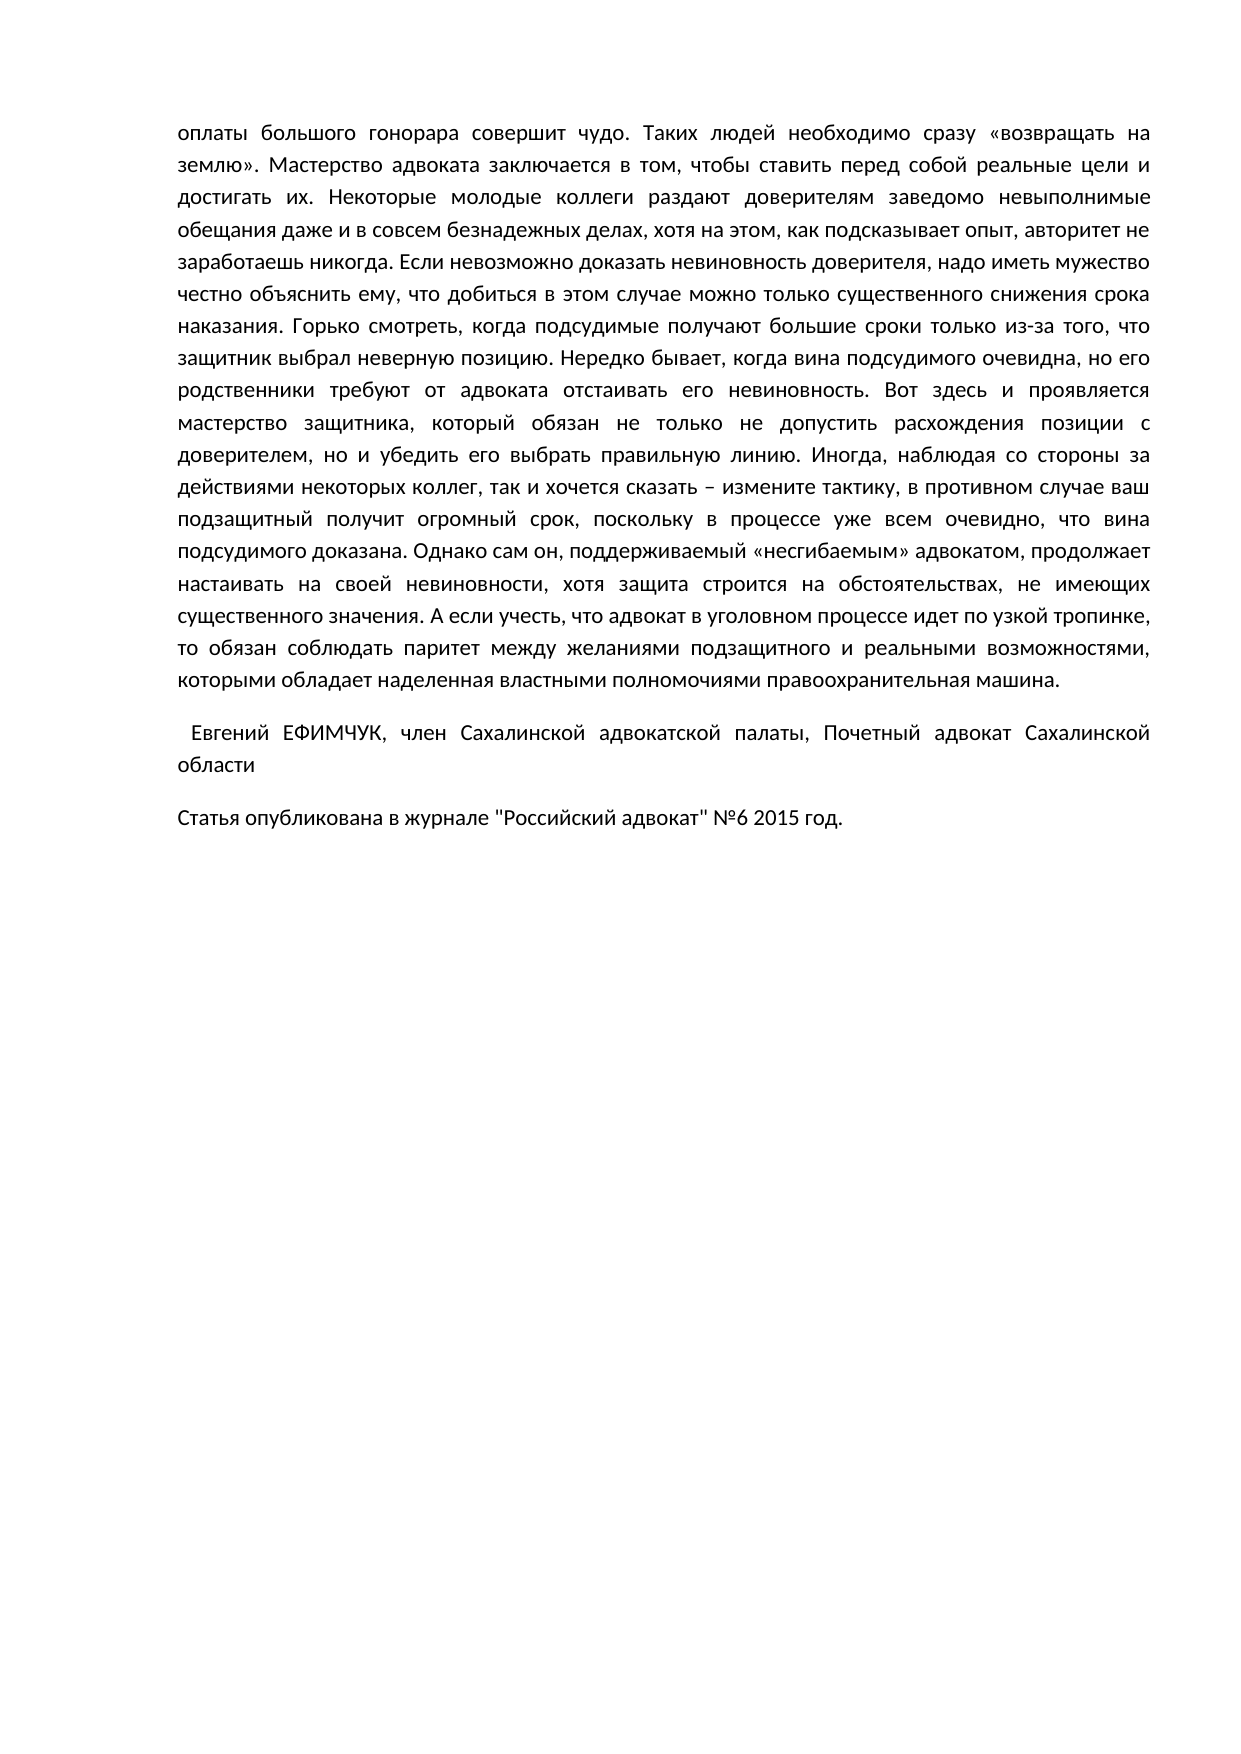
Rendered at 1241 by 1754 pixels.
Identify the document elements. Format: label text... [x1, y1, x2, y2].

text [177, 118, 1152, 693]
text Статья опубликована в журнале "Российский адвокат" №6 2015 год. [177, 803, 1152, 832]
text Евгений ЕФИМЧУК, член Сахалинской адвокатской палаты, Почетный адвокат Сахалинской области [177, 718, 1152, 778]
